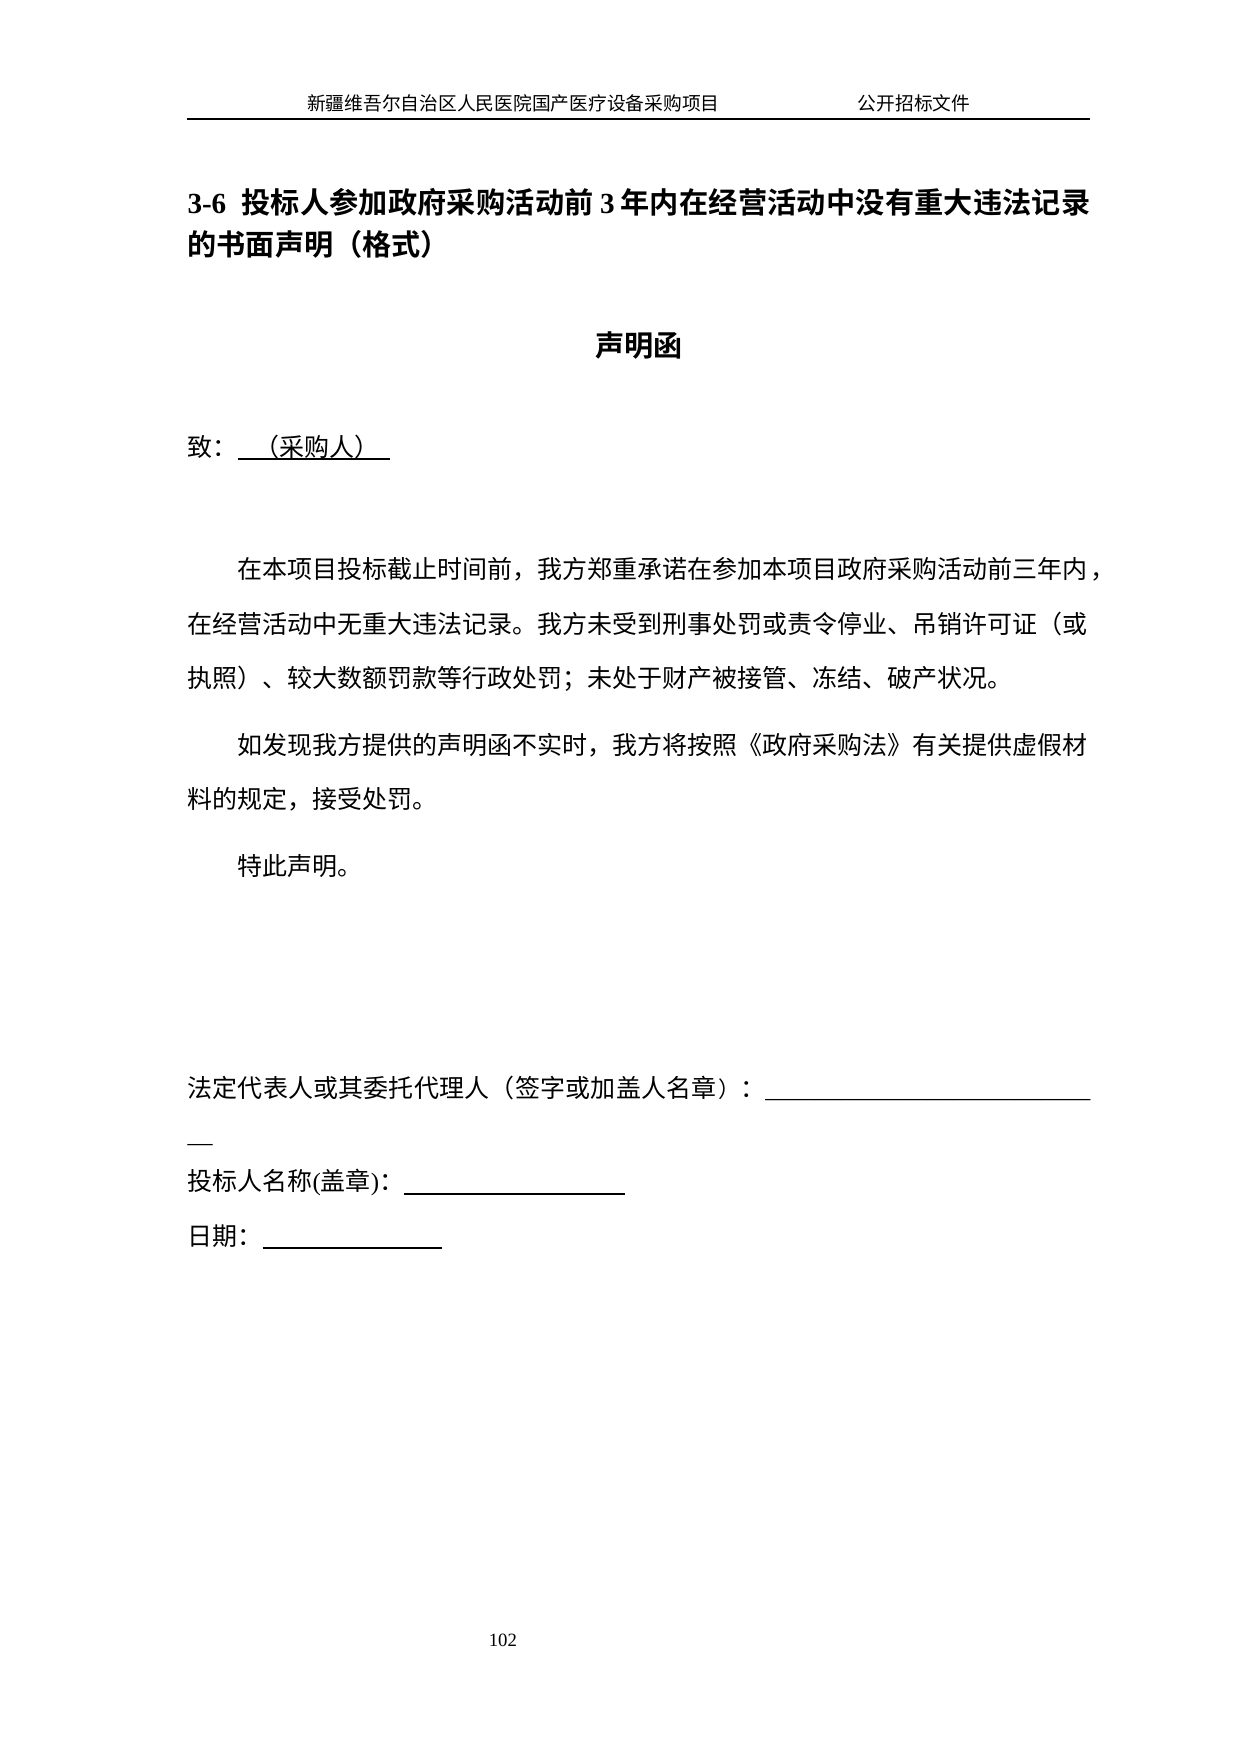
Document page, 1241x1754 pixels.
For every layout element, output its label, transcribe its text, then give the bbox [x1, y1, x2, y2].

text 日期： [187, 1216, 1090, 1252]
text 致： （采购人） [187, 427, 1090, 464]
text 特此声明。 [187, 847, 1090, 883]
text 声明函 [187, 323, 1090, 365]
text 投标人名称(盖章)： [187, 1162, 1090, 1198]
text 在本项目投标截止时间前，我方郑重承诺在参加本项目政府采购活动前三年内，在经营活动中无重大违法记录。我方未受到刑事处罚或责令停业、吊销许可证（或执照）、较大数额罚款等行政处罚；未处于财产被接管、冻结、破产状况。 [187, 550, 1090, 695]
text 法定代表人或其委托代理人（签字或加盖人名章）：____________________________ [187, 1068, 1090, 1147]
subtitle 3-6 投标人参加政府采购活动前3年内在经营活动中没有重大违法记录的书面声明（格式） [187, 179, 1090, 264]
text 如发现我方提供的声明函不实时，我方将按照《政府采购法》有关提供虚假材料的规定，接受处罚。 [187, 726, 1090, 816]
